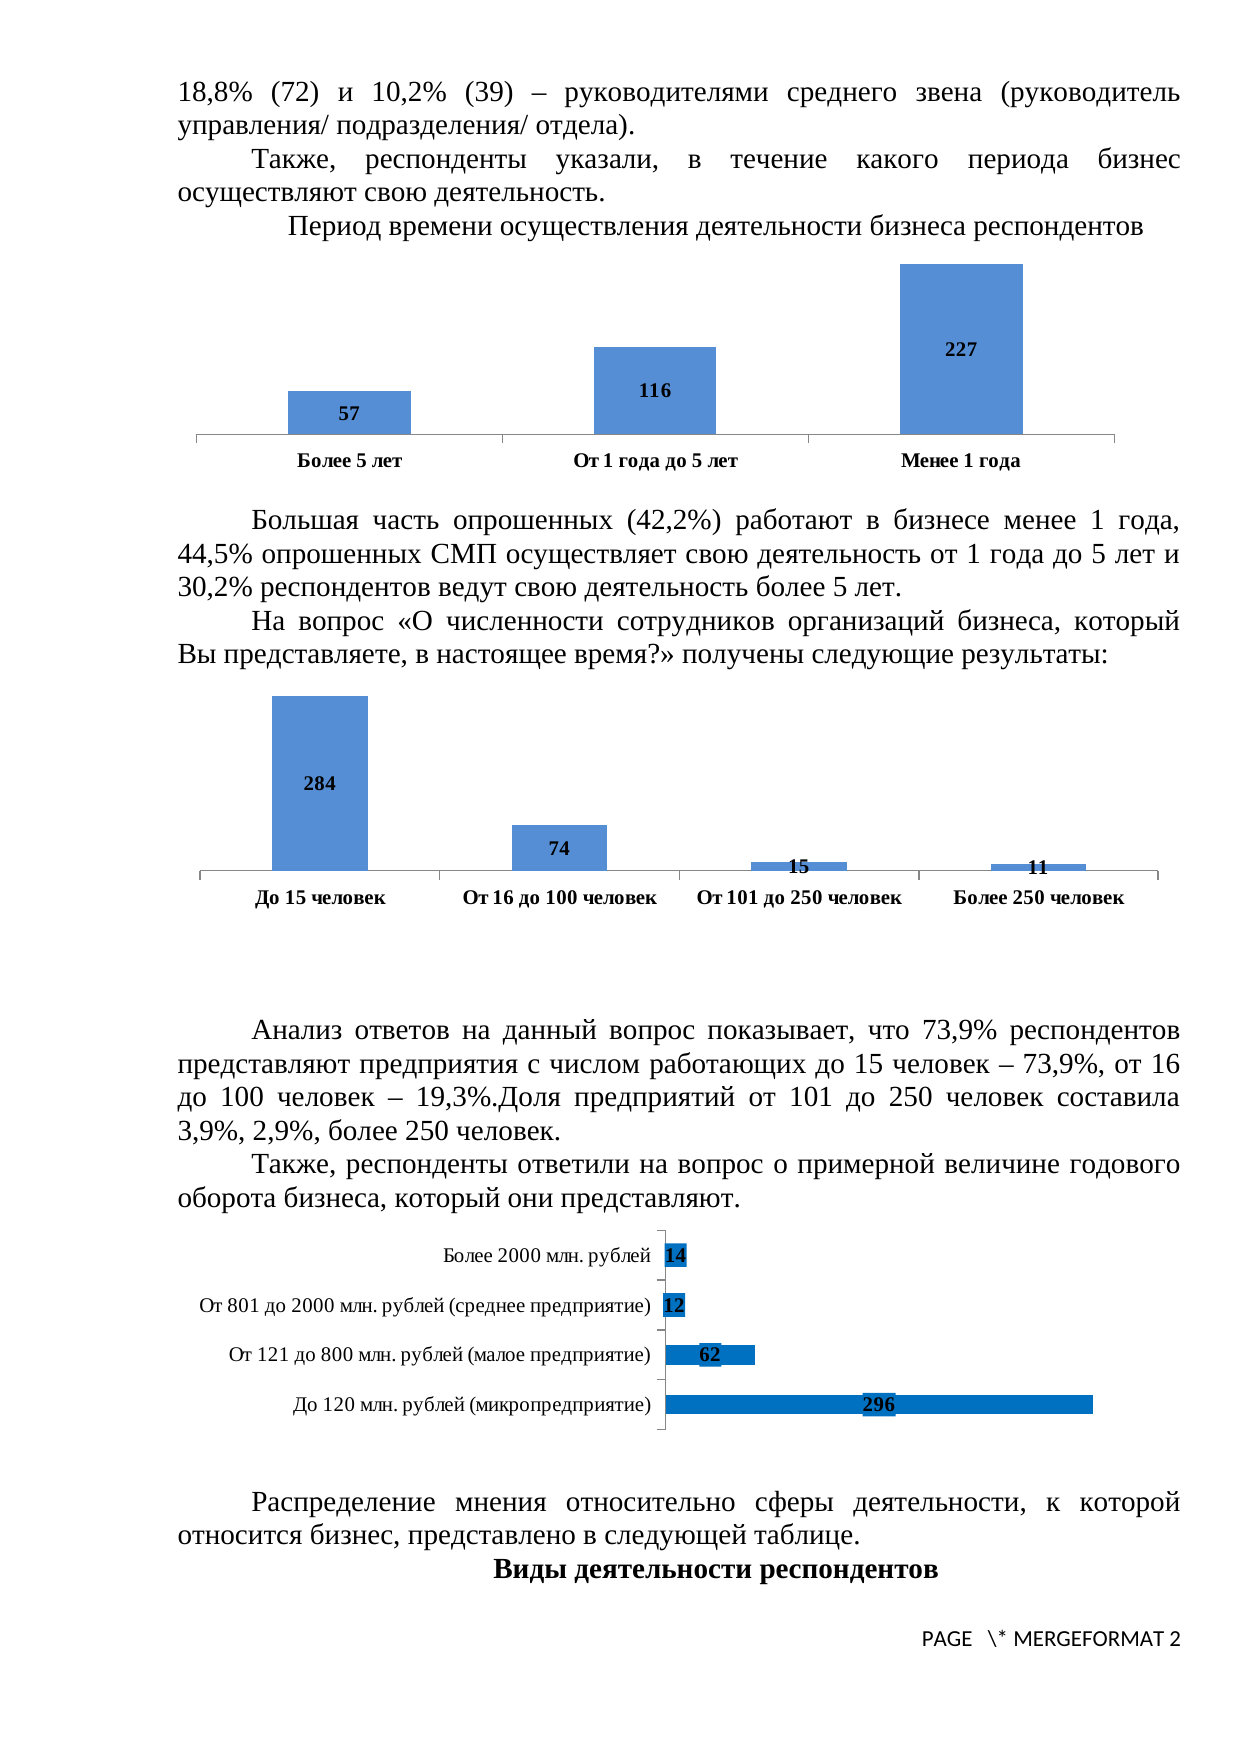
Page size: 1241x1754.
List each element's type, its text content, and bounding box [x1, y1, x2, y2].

text Также, респонденты указали, в течение какого периода бизнес осуществляют свою деятельность. [177, 141, 1181, 208]
text На вопрос «О численности сотрудников организаций бизнеса, который Вы представляете, в настоящее время?» получены следующие результаты: [177, 603, 1181, 670]
text Также, респонденты ответили на вопрос о примерной величине годового оборота бизнеса, который они представляют. [177, 1147, 1181, 1213]
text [177, 74, 1181, 141]
text Распределение мнения относительно сферы деятельности, к которой относится бизнес, представлено в следующей таблице. [177, 1484, 1181, 1551]
text Виды деятельности респондентов [177, 1551, 1181, 1584]
text Период времени осуществления деятельности бизнеса респондентов [177, 208, 1181, 242]
text Большая часть опрошенных (42,2%) работают в бизнесе менее 1 года, 44,5% опрошенных СМП осуществляет свою деятельность от 1 года до 5 лет и 30,2% респондентов ведут свою деятельность более 5 лет. [177, 502, 1181, 603]
text Анализ ответов на данный вопрос показывает, что 73,9% респондентов представляют предприятия с числом работающих до 15 человек – 73,9%, от 16 до 100 человек – 19,3%.Доля предприятий от 101 до 250 человек составила 3,9%, 2,9%, более 250 человек. [177, 1012, 1181, 1147]
